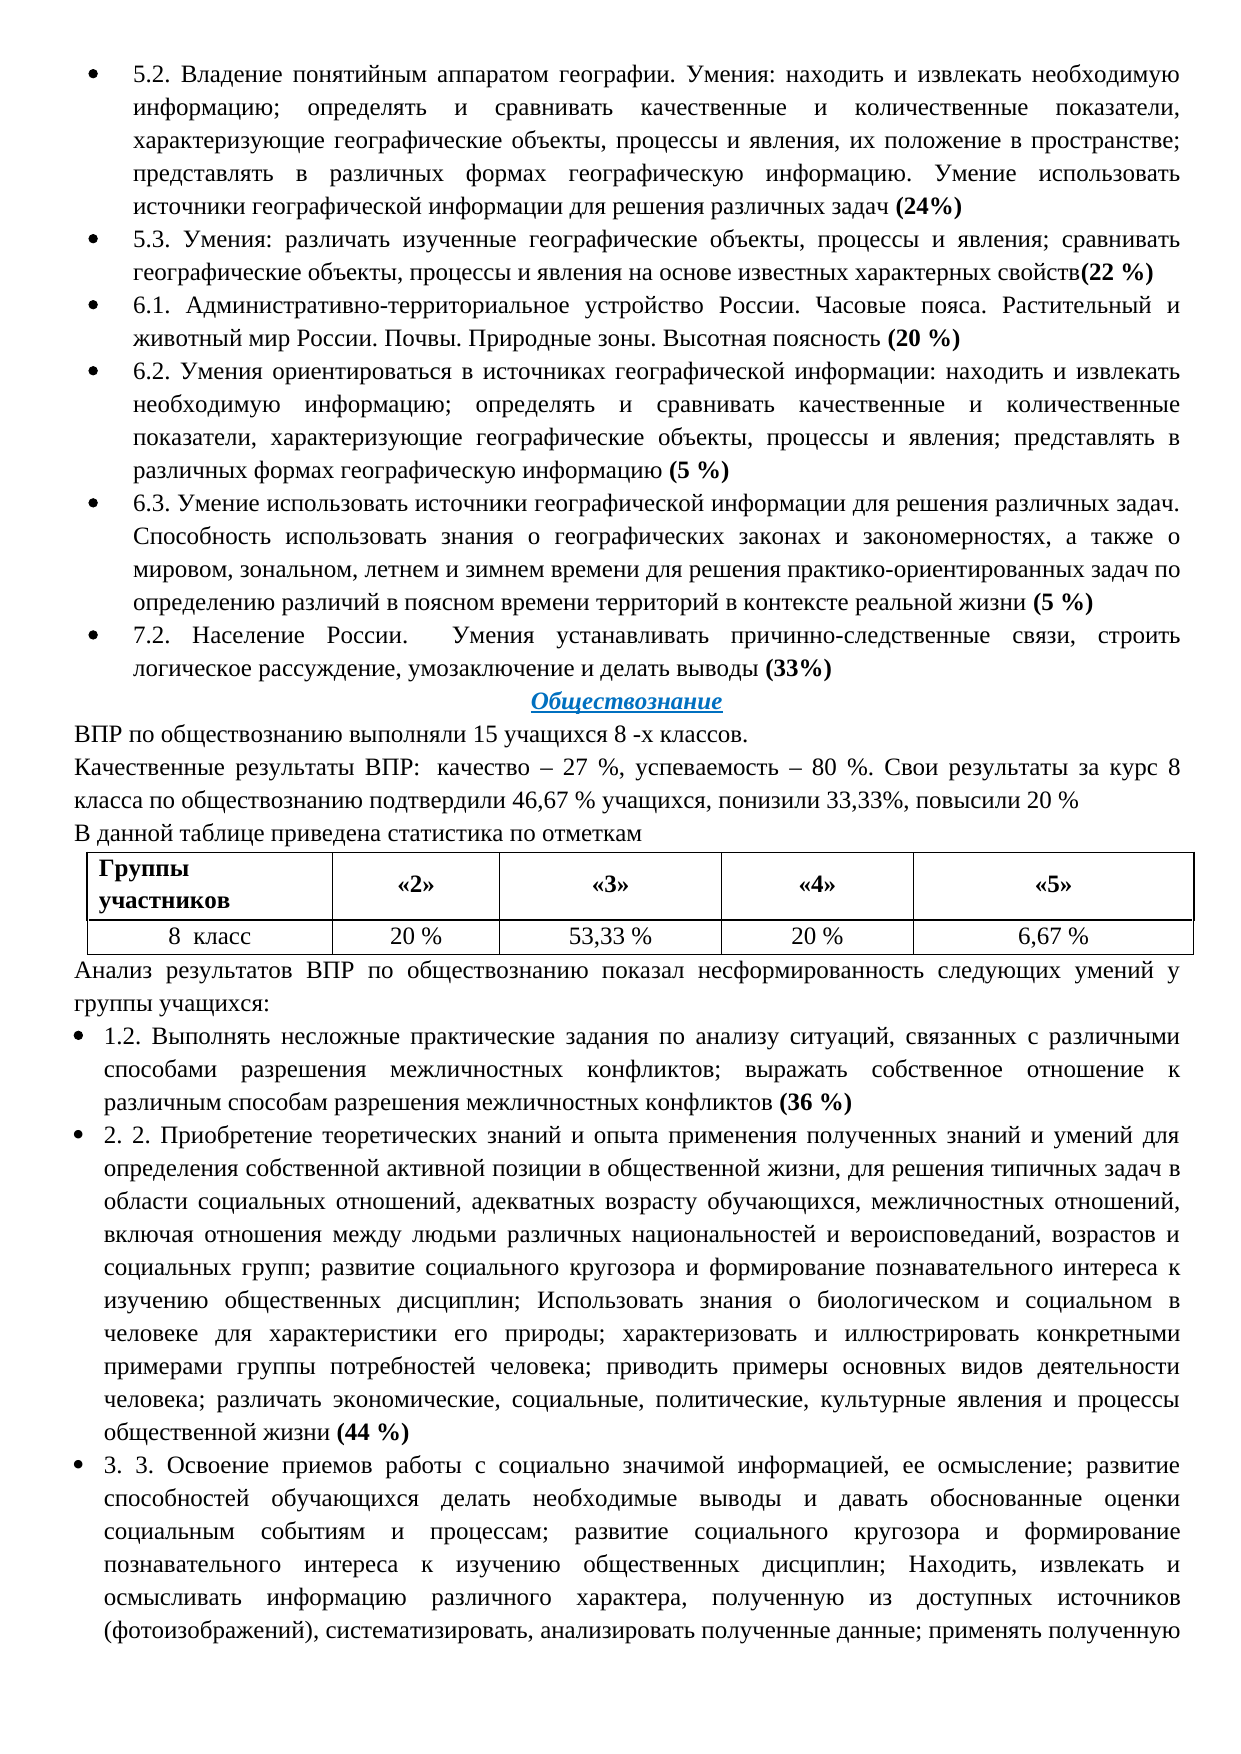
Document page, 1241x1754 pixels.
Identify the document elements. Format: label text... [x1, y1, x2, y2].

text Обществознание [74, 686, 1181, 715]
text ВПР по обществознанию выполняли 15 учащихся 8 -х классов. [74, 719, 1181, 748]
list 6.1. Административно-территориальное устройство России. Часовые пояса. Растительный и животный мир России. Почвы. Природные зоны. Высотная поясность (20 %) [89, 290, 1181, 352]
text Анализ результатов ВПР по обществознанию показал несформированность следующих умений у группы учащихся: [74, 983, 1181, 1017]
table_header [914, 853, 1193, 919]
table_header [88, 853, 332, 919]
text Качественные результаты ВПР: качество – 27 %, успеваемость – 80 %. Свои результаты за курс 8 класса по обществознанию подтвердили 46,67 % учащихся, понизили 33,33%, повысили 20 % [74, 752, 1181, 814]
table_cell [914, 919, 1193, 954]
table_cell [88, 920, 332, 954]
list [74, 1450, 1181, 1644]
list 5.2. Владение понятийным аппаратом географии. Умения: находить и извлекать необходимую информацию; определять и сравнивать качественные и количественные показатели, характеризующие географические объекты, процессы и явления, их положение в пространстве; представлять в различных формах географическую информацию. Умение использовать источники географической информации для решения различных задач (24%) [89, 59, 1181, 220]
list 6.3. Умение использовать источники географической информации для решения различных задач. Способность использовать знания о географических законах и закономерностях, а также о мировом, зональном, летнем и зимнем времени для решения практико-ориентированных задач по определению различий в поясном времени территорий в контексте реальной жизни (5 %) [89, 488, 1181, 616]
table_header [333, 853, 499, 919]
list 6.2. Умения ориентироваться в источниках географической информации: находить и извлекать необходимую информацию; определять и сравнивать качественные и количественные показатели, характеризующие географические объекты, процессы и явления; представлять в различных формах географическую информацию (5 %) [89, 356, 1181, 484]
text В данной таблице приведена статистика по отметкам [74, 818, 1181, 847]
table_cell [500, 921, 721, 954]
list 2. 2. Приобретение теоретических знаний и опыта применения полученных знаний и умений для определения собственной активной позиции в общественной жизни, для решения типичных задач в области социальных отношений, адекватных возрасту обучающихся, межличностных отношений, включая отношения между людьми различных национальностей и вероисповеданий, возрастов и социальных групп; развитие социального кругозора и формирование познавательного интереса к изучению общественных дисциплин; Использовать знания о биологическом и социальном в человеке для характеристики его природы; характеризовать и иллюстрировать конкретными примерами группы потребностей человека; приводить примеры основных видов деятельности человека; различать экономические, социальные, политические, культурные явления и процессы общественной жизни (44 %) [74, 1120, 1181, 1446]
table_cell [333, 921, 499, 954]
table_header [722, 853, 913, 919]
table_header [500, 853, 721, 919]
list 7.2. Население России. Умения устанавливать причинно-следственные связи, строить логическое рассуждение, умозаключение и делать выводы (33%) [89, 620, 1181, 682]
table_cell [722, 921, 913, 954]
list 1.2. Выполнять несложные практические задания по анализу ситуаций, связанных с различными способами разрешения межличностных конфликтов; выражать собственное отношение к различным способам разрешения межличностных конфликтов (36 %) [74, 1021, 1181, 1116]
list 5.3. Умения: различать изученные географические объекты, процессы и явления; сравнивать географические объекты, процессы и явления на основе известных характерных свойств(22 %) [89, 224, 1181, 286]
